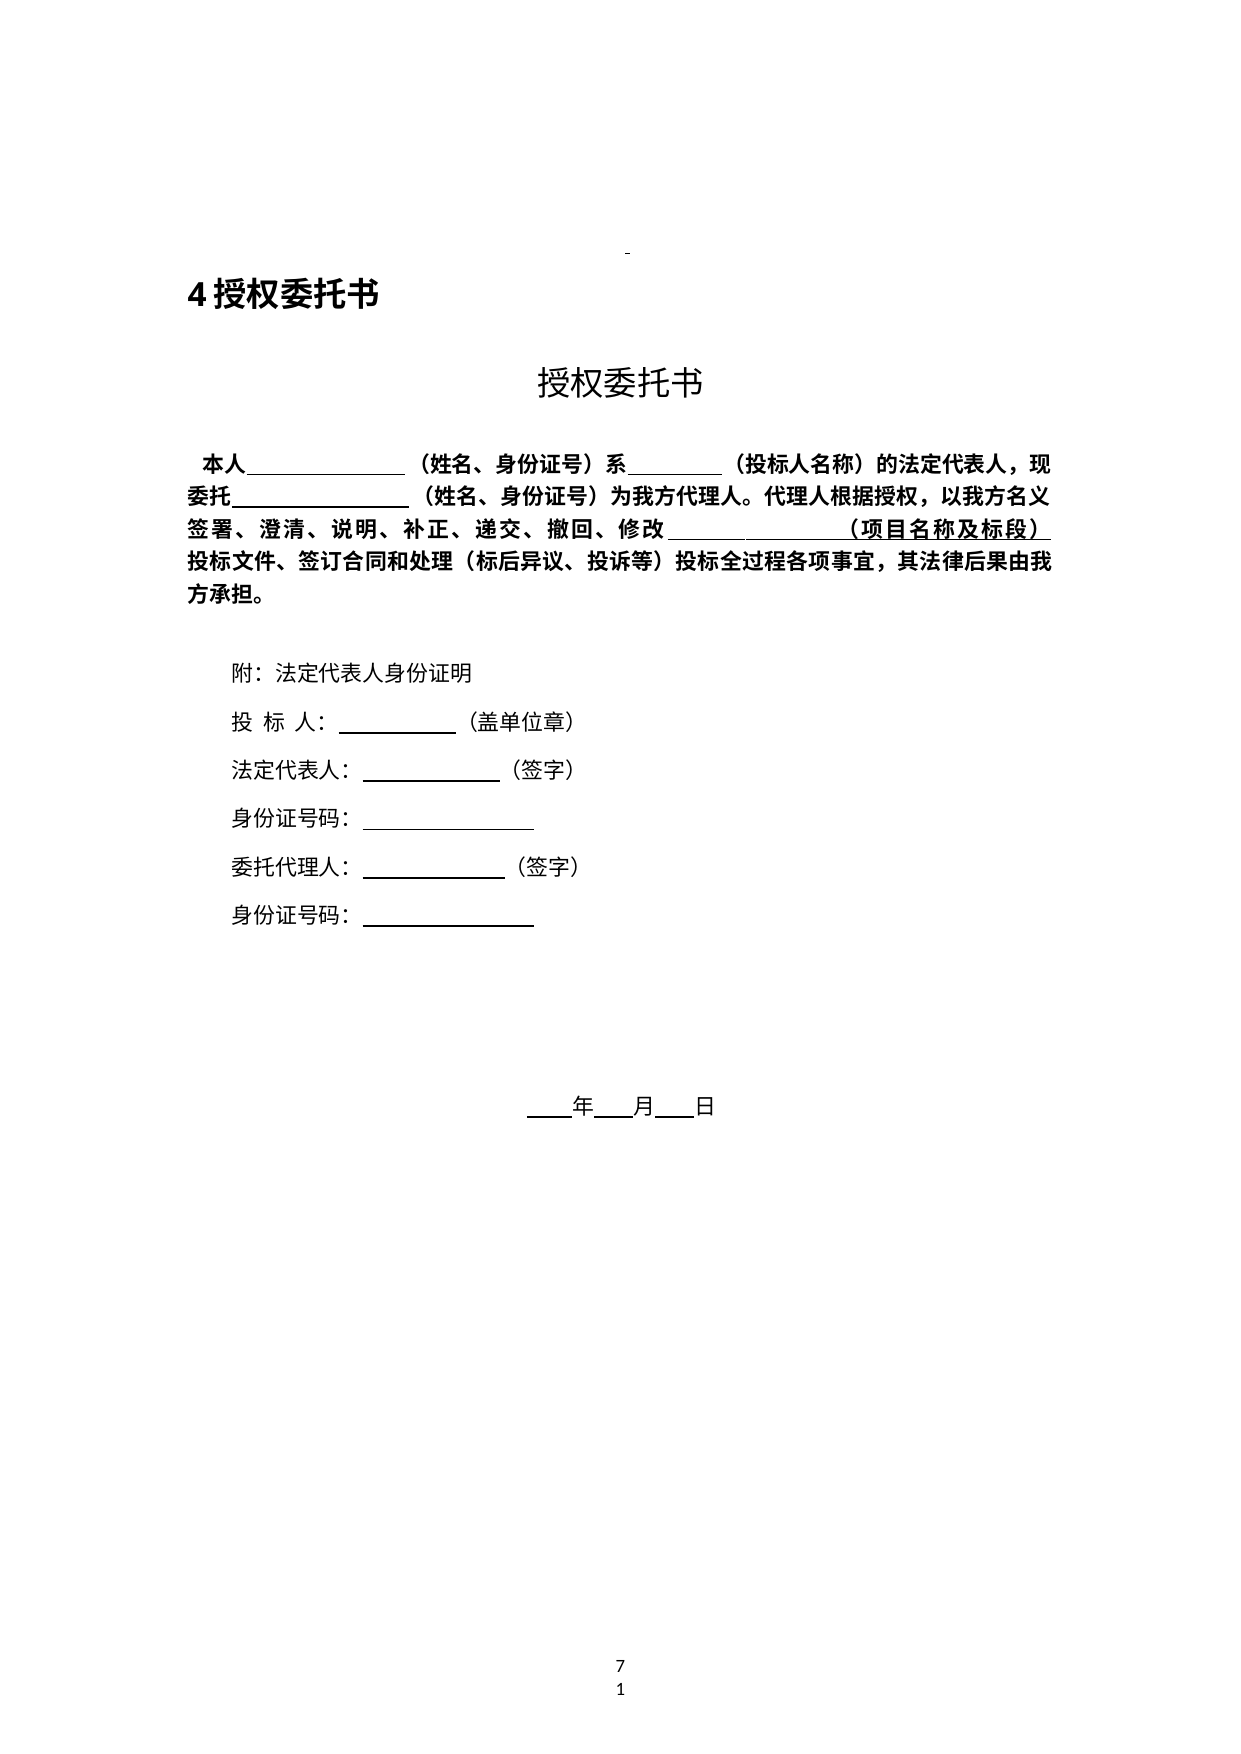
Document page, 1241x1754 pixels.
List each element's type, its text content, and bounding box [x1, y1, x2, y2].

subtitle 4授权委托书 [187, 259, 1053, 324]
text 附：法定代表人身份证明 [187, 656, 1053, 688]
text 身份证号码： [187, 801, 1053, 833]
text 委托代理人： （签字） [187, 849, 1053, 882]
text 身份证号码： [187, 898, 1053, 930]
text 本人 （姓名、身份证号）系 （投标人名称）的法定代表人，现委托 （姓名、身份证号）为我方代理人。代理人根据授权，以我方名义签署、澄清、说明、补正、递交、撤回、修改 （项目名称及标段） 投标文件、签订合同和处理（标后异议、投诉等）投标全过程各项事宜，其法律后果由我方承担。 [187, 446, 1053, 609]
text 年 月 日 [187, 1088, 1053, 1121]
text 投 标 人： （盖单位章） [187, 704, 1053, 737]
text 法定代表人： （签字） [187, 753, 1053, 785]
text 授权委托书 [187, 349, 1053, 414]
